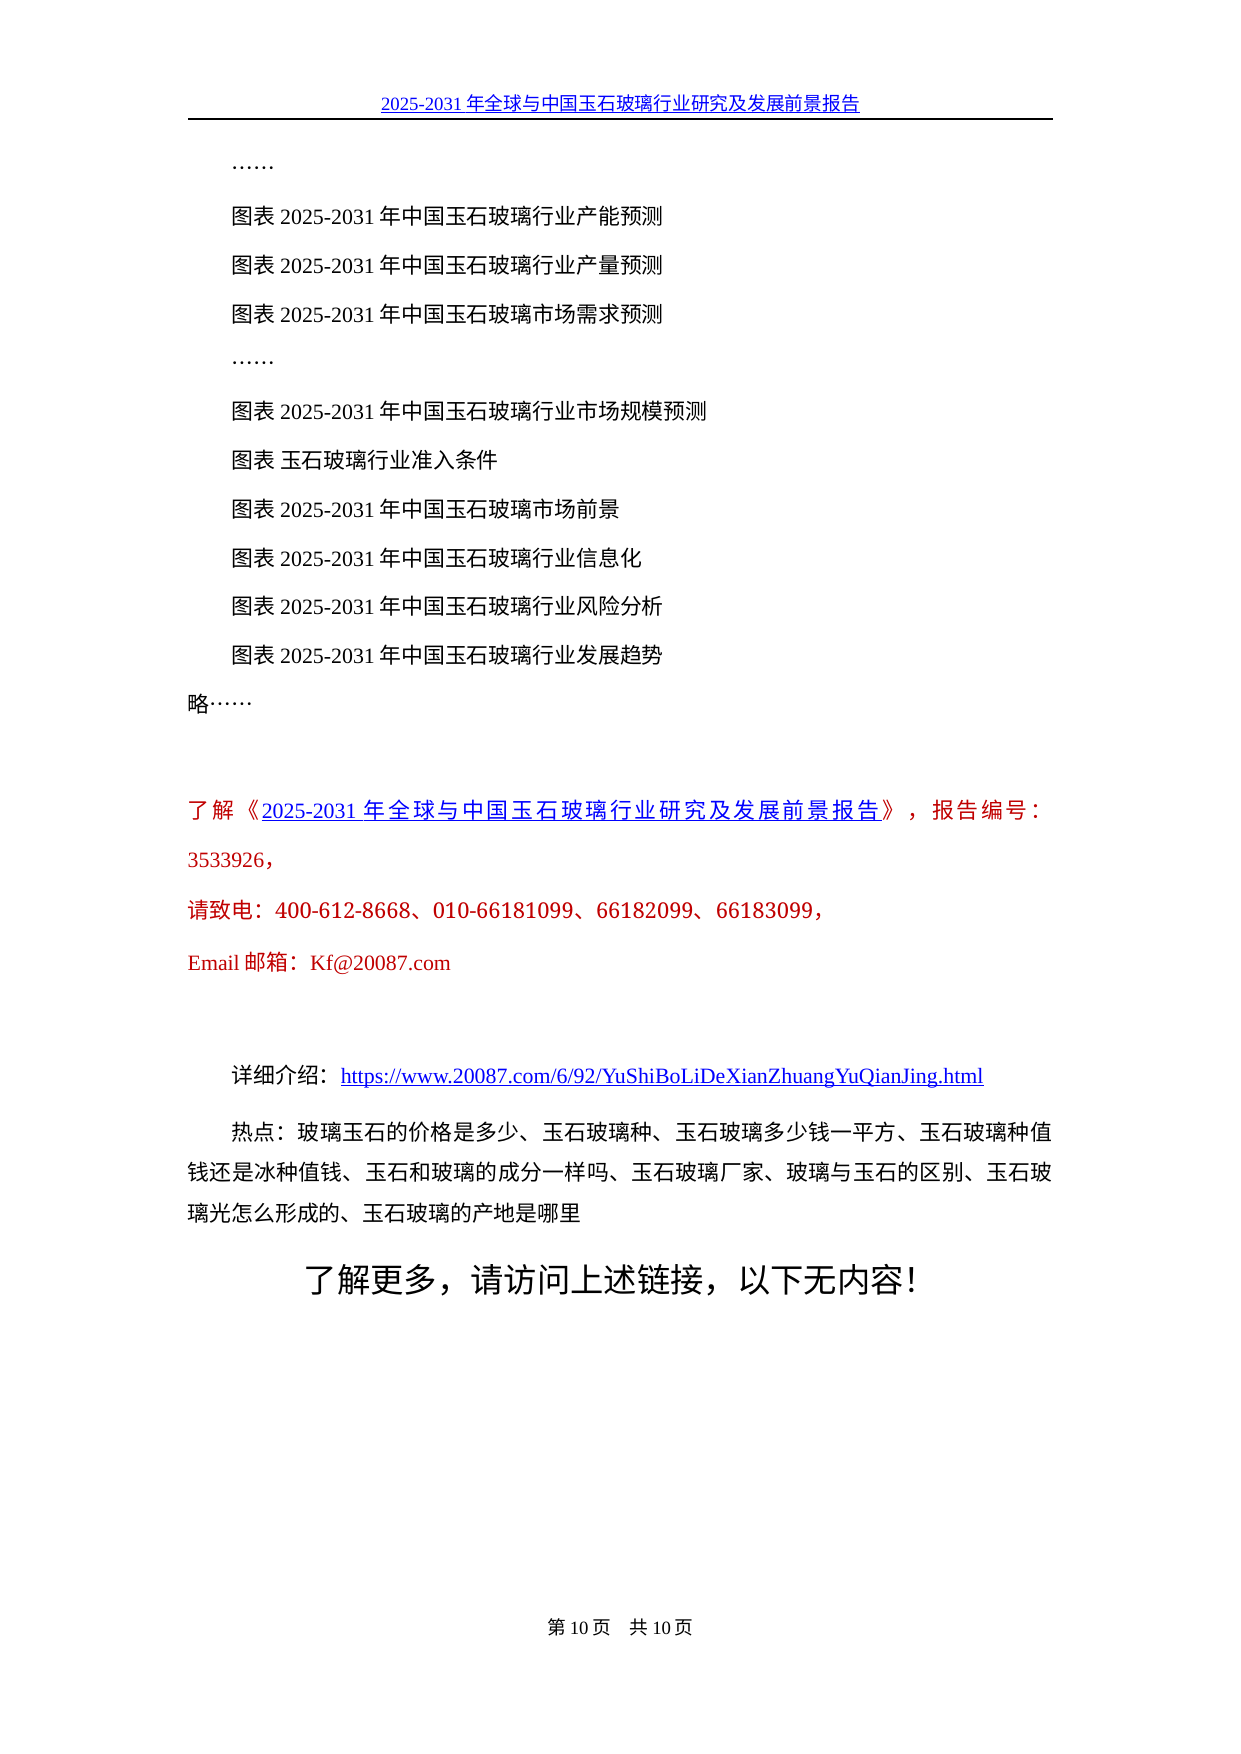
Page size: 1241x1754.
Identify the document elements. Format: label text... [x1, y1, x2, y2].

text 详细介绍：https://www.20087.com/6/92/YuShiBoLiDeXianZhuangYuQianJing.html [187, 1058, 1053, 1090]
text Email邮箱：Kf@20087.com [187, 945, 1053, 977]
title 了解更多，请访问上述链接，以下无内容！ [187, 1246, 1053, 1311]
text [187, 150, 1053, 719]
text 请致电：400-612-8668、010-66181099、66182099、66183099， [187, 893, 1053, 926]
text 了解《2025-2031年全球与中国玉石玻璃行业研究及发展前景报告》，报告编号：3533926， [187, 793, 1053, 874]
text 热点：玻璃玉石的价格是多少、玉石玻璃种、玉石玻璃多少钱一平方、玉石玻璃种值钱还是冰种值钱、玉石和玻璃的成分一样吗、玉石玻璃厂家、玻璃与玉石的区别、玉石玻璃光怎么形成的、玉石玻璃的产地是哪里 [187, 1114, 1053, 1228]
